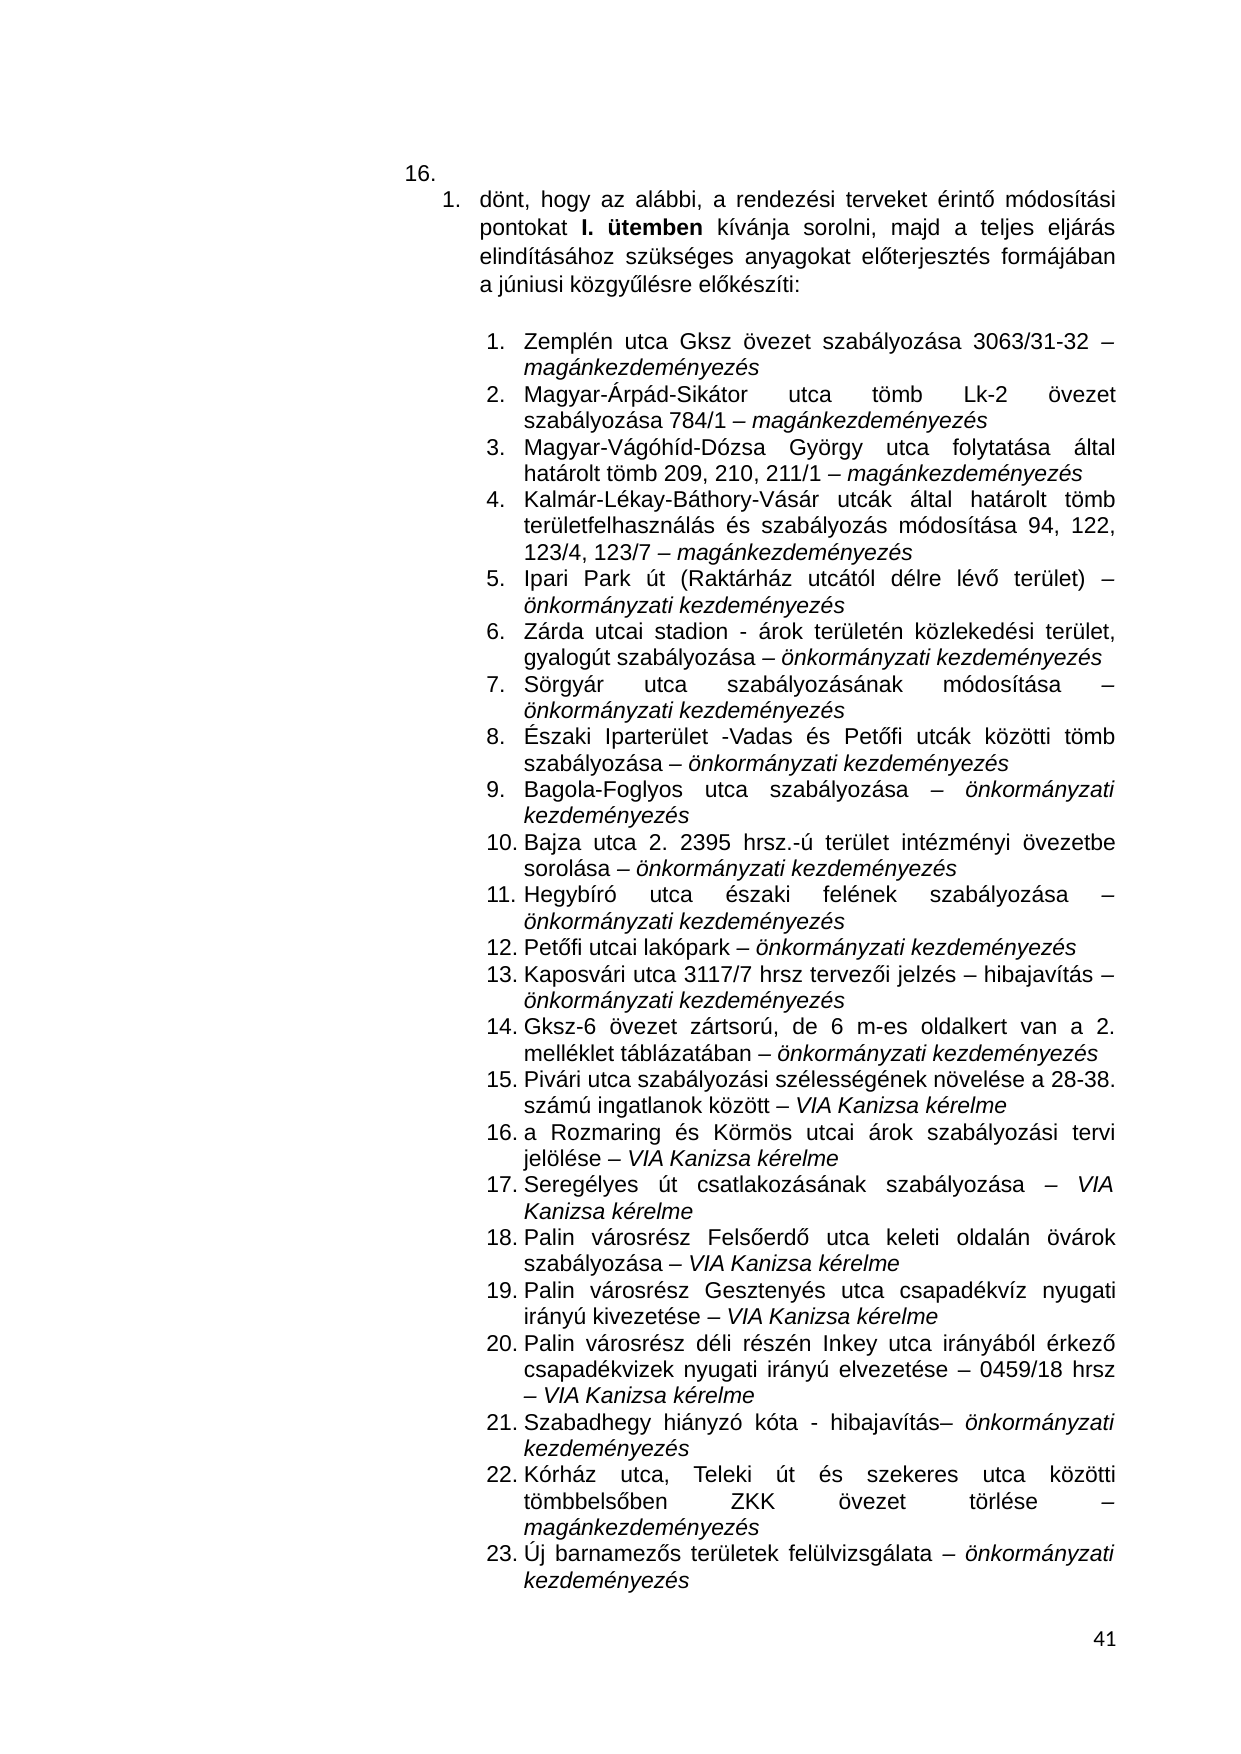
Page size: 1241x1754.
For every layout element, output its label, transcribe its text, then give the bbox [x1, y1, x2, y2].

list Seregélyes út csatlakozásának szabályozása – VIA Kanizsa kérelme [486, 1171, 1116, 1224]
list Sörgyár utca szabályozásának módosítása – önkormányzati kezdeményezés [486, 671, 1116, 723]
list Petőfi utcai lakópark – önkormányzati kezdeményezés [486, 934, 1116, 961]
list Kórház utca, Teleki út és szekeres utca közötti tömbbelsőben ZKK övezet törlése – magánkezdeményezés [486, 1461, 1116, 1540]
list Magyar-Árpád-Sikátor utca tömb Lk-2 övezet szabályozása 784/1 – magánkezdeményezés [486, 381, 1116, 433]
list Palin városrész déli részén Inkey utca irányából érkező csapadékvizek nyugati irányú elvezetése – 0459/18 hrsz – VIA Kanizsa kérelme [486, 1329, 1116, 1408]
list Ipari Park út (Raktárház utcától délre lévő terület) – önkormányzati kezdeményezés [486, 565, 1116, 618]
list Magyar-Vágóhíd-Dózsa György utca folytatása által határolt tömb 209, 210, 211/1 – magánkezdeményezés [486, 433, 1116, 486]
list Palin városrész Gesztenyés utca csapadékvíz nyugati irányú kivezetése – VIA Kanizsa kérelme [486, 1277, 1116, 1329]
list Pivári utca szabályozási szélességének növelése a 28-38. számú ingatlanok között – VIA Kanizsa kérelme [486, 1066, 1116, 1119]
list Hegybíró utca északi felének szabályozása – önkormányzati kezdeményezés [486, 881, 1116, 934]
list Kalmár-Lékay-Báthory-Vásár utcák által határolt tömb területfelhasználás és szabályozás módosítása 94, 122, 123/4, 123/7 – magánkezdeményezés [486, 486, 1116, 565]
list Bajza utca 2. 2395 hrsz.-ú terület intézményi övezetbe sorolása – önkormányzati kezdeményezés [486, 829, 1116, 881]
list Gksz-6 övezet zártsorú, de 6 m-es oldalkert van a 2. melléklet táblázatában – önkormányzati kezdeményezés [486, 1013, 1116, 1066]
list Új barnamezős területek felülvizsgálata – önkormányzati kezdeményezés [486, 1540, 1116, 1593]
list dönt, hogy az alábbi, a rendezési terveket érintő módosítási pontokat I. ütemben kívánja sorolni, majd a teljes eljárás elindításához szükséges anyagokat előterjesztés formájában a júniusi közgyűlésre előkészíti: [442, 186, 1116, 297]
list Kaposvári utca 3117/7 hrsz tervezői jelzés – hibajavítás – önkormányzati kezdeményezés [486, 961, 1116, 1013]
list Palin városrész Felsőerdő utca keleti oldalán övárok szabályozása – VIA Kanizsa kérelme [486, 1224, 1116, 1277]
list Északi Iparterület -Vadas és Petőfi utcák közötti tömb szabályozása – önkormányzati kezdeményezés [486, 723, 1116, 776]
list Zemplén utca Gksz övezet szabályozása 3063/31-32 – magánkezdeményezés [486, 328, 1116, 381]
list Zárda utcai stadion - árok területén közlekedési terület, gyalogút szabályozása – önkormányzati kezdeményezés [486, 618, 1116, 671]
list Bagola-Foglyos utca szabályozása – önkormányzati kezdeményezés [486, 776, 1116, 829]
list Szabadhegy hiányzó kóta - hibajavítás– önkormányzati kezdeményezés [486, 1408, 1116, 1461]
list a Rozmaring és Körmös utcai árok szabályozási tervi jelölése – VIA Kanizsa kérelme [486, 1119, 1116, 1171]
